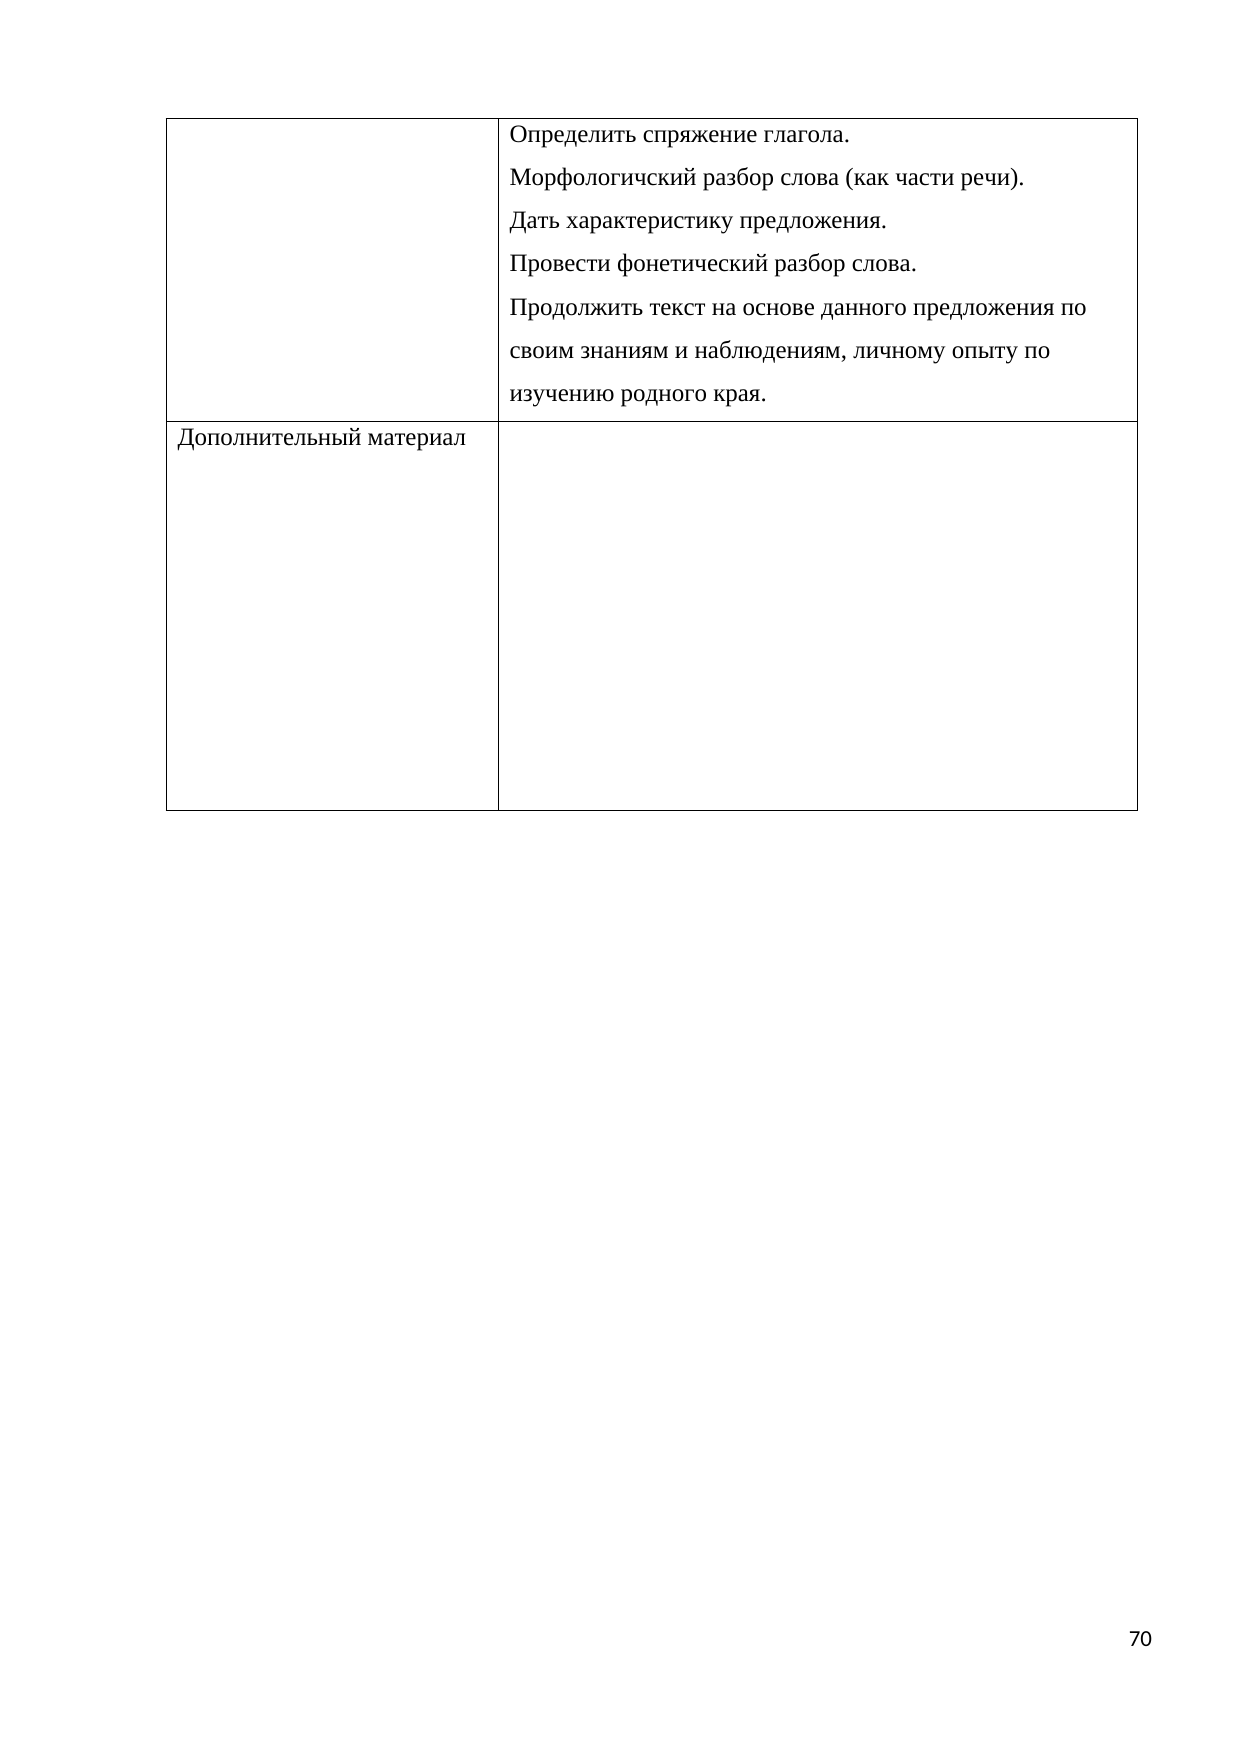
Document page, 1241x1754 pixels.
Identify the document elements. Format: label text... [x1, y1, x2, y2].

table_cell Дополнительный материал [167, 422, 498, 810]
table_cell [167, 119, 498, 421]
table_cell [499, 422, 1137, 810]
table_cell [499, 119, 1137, 421]
